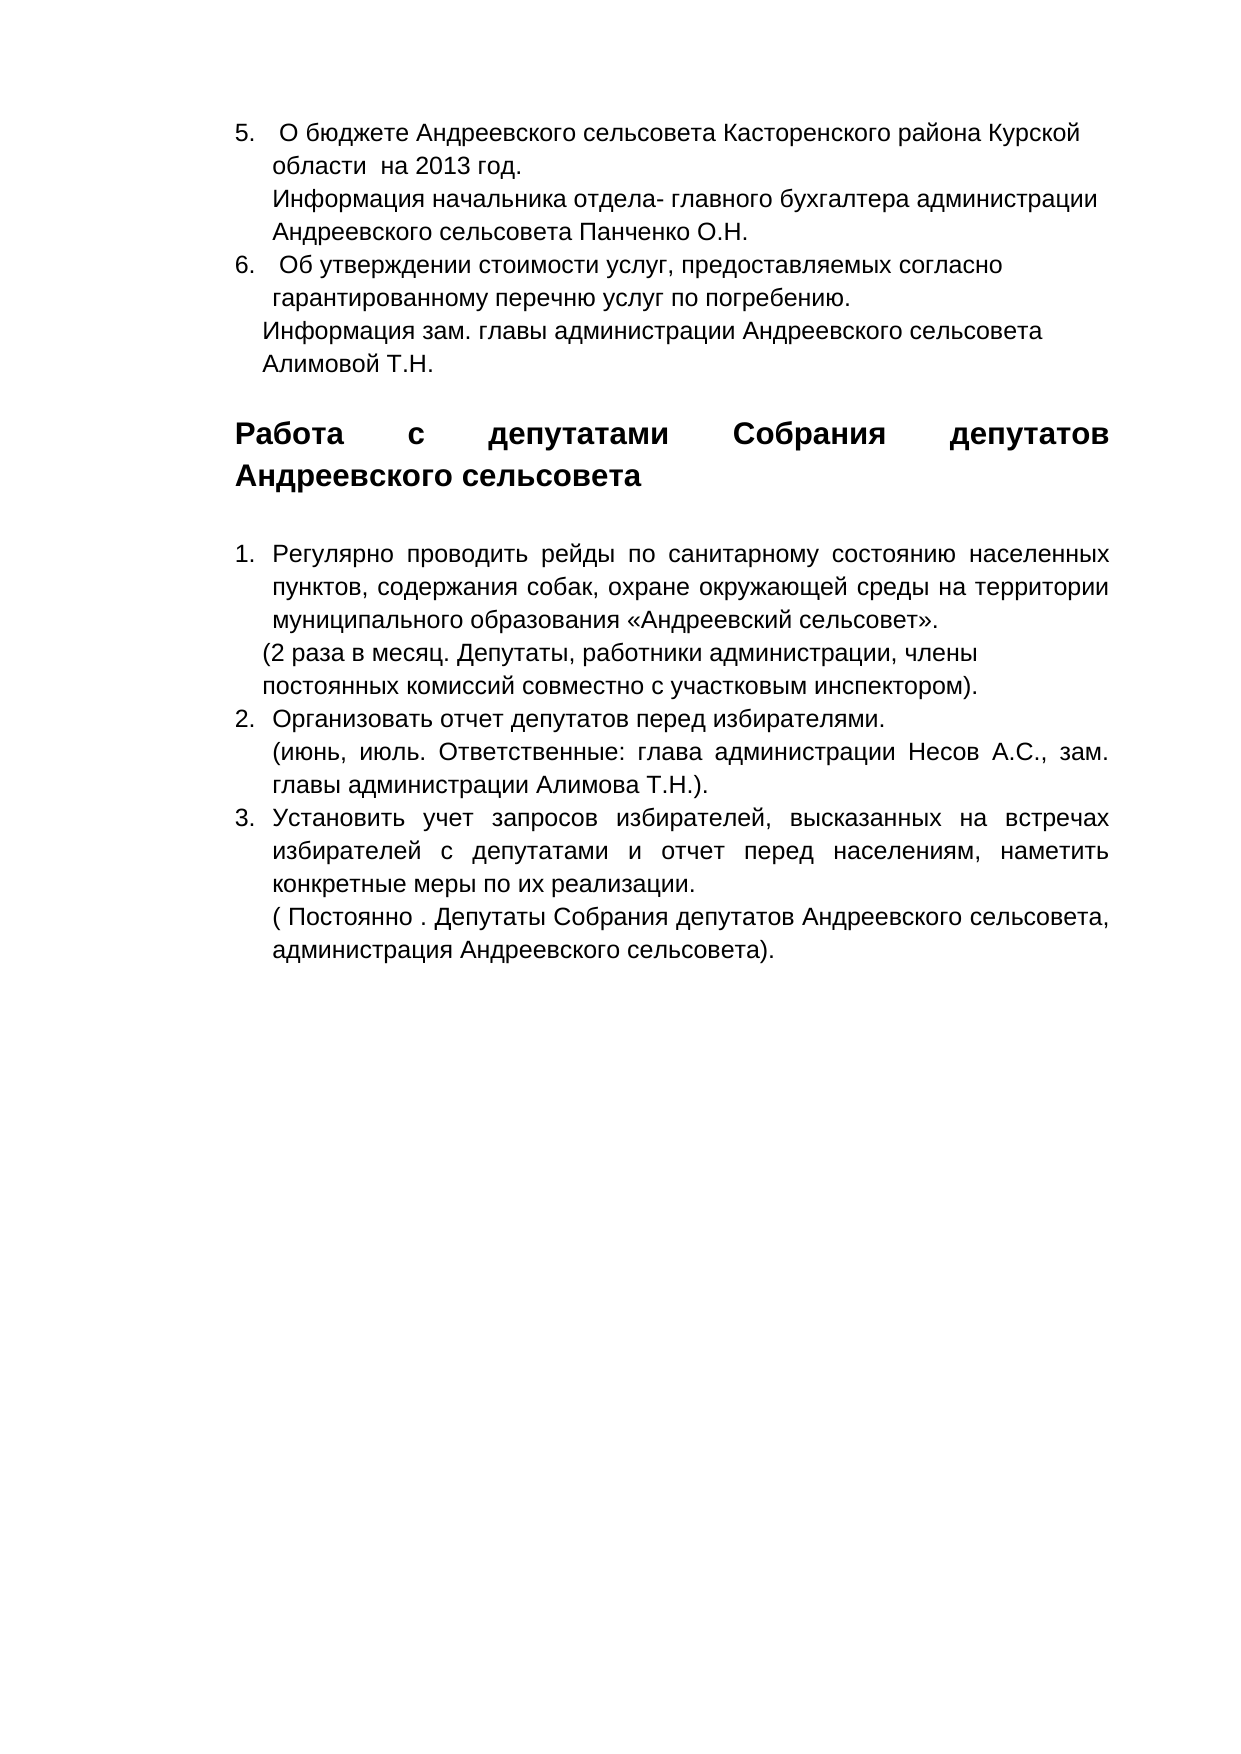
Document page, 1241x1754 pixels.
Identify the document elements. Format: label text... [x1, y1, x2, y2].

text Информация зам. главы администрации Андреевского сельсовета [234, 316, 1110, 345]
list О бюджете Андреевского сельсовета Касторенского района Курской области на 2013 год. [234, 118, 1110, 180]
text Алимовой Т.Н. [234, 349, 1110, 378]
list ( Постоянно . Депутаты Собрания депутатов Андреевского сельсовета, администрация Андреевского сельсовета). [272, 902, 1110, 964]
text постоянных комиссий совместно с участковым инспектором). [234, 671, 1110, 700]
list (июнь, июль. Ответственные: глава администрации Несов А.С., зам. главы администрации Алимова Т.Н.). [272, 737, 1110, 799]
text Работа с депутатами Собрания депутатов Андреевского сельсовета [234, 415, 1110, 492]
list Об утверждении стоимости услуг, предоставляемых согласно гарантированному перечню услуг по погребению. [234, 250, 1110, 312]
list Организовать отчет депутатов перед избирателями. [234, 704, 1110, 733]
list Установить учет запросов избирателей, высказанных на встречах избирателей с депутатами и отчет перед населениям, наметить конкретные меры по их реализации. [234, 803, 1110, 898]
list Регулярно проводить рейды по санитарному состоянию населенных пунктов, содержания собак, охране окружающей среды на территории муниципального образования «Андреевский сельсовет». [234, 539, 1110, 634]
list Информация начальника отдела- главного бухгалтера администрации Андреевского сельсовета Панченко О.Н. [272, 184, 1110, 246]
text (2 раза в месяц. Депутаты, работники администрации, члены [234, 638, 1110, 667]
